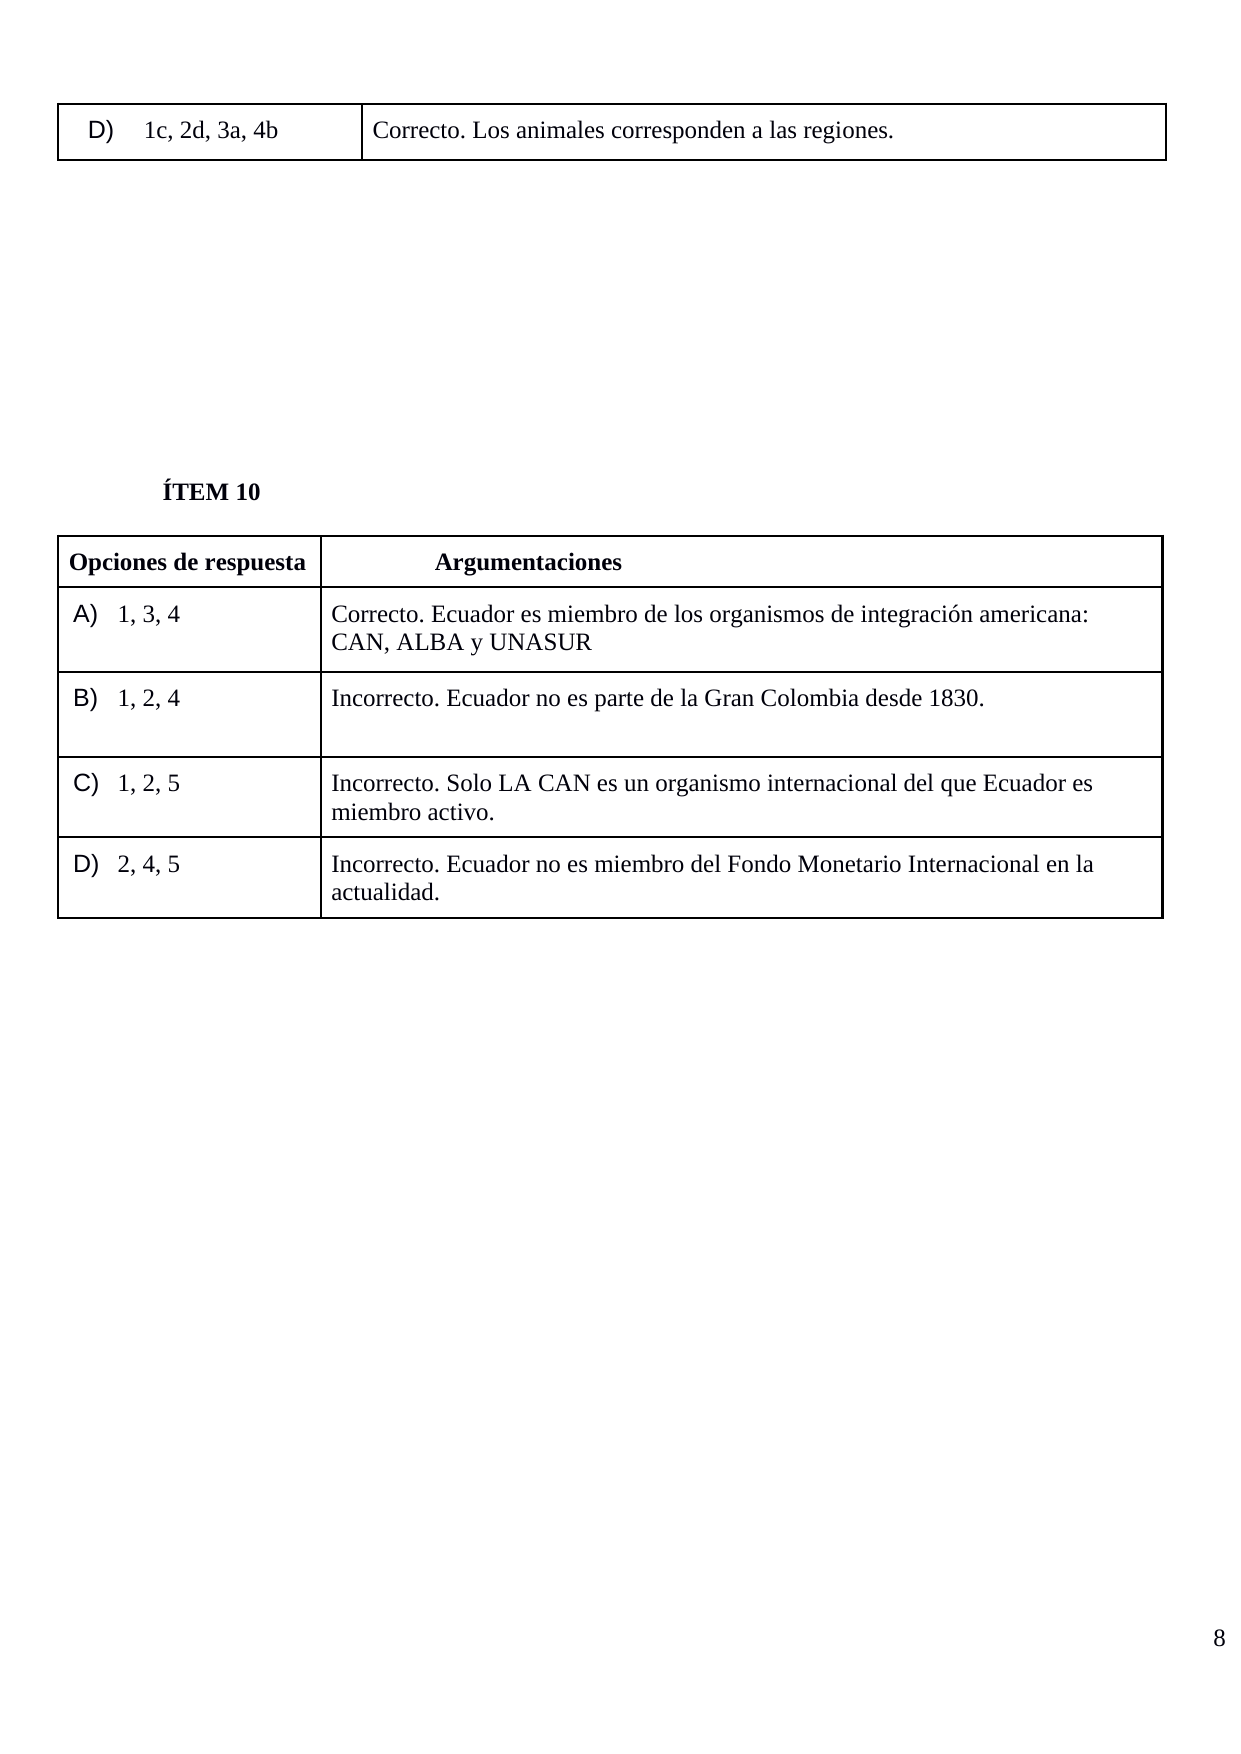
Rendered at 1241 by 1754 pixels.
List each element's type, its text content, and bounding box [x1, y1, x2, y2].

table_cell Incorrecto. Ecuador no es miembro del Fondo Monetario Internacional en la actualidad. [322, 838, 1161, 917]
table_header Argumentaciones [322, 537, 1161, 586]
table_header Opciones de respuesta [59, 537, 320, 586]
table_cell 1, 2, 5 [59, 758, 320, 836]
table_cell 2, 4, 5 [59, 838, 320, 917]
text ÍTEM 10 [162, 477, 1225, 506]
table_cell Correcto. Los animales corresponden a las regiones. [363, 105, 1165, 159]
table_cell Correcto. Ecuador es miembro de los organismos de integración americana: CAN, ALBA y UNASUR [322, 588, 1161, 671]
table_cell Incorrecto. Ecuador no es parte de la Gran Colombia desde 1830. [322, 673, 1161, 756]
table_cell 1c, 2d, 3a, 4b [59, 105, 361, 159]
table_cell 1, 2, 4 [59, 673, 320, 756]
table_cell Incorrecto. Solo LA CAN es un organismo internacional del que Ecuador es miembro activo. [322, 758, 1161, 836]
table_cell 1, 3, 4 [59, 588, 320, 671]
